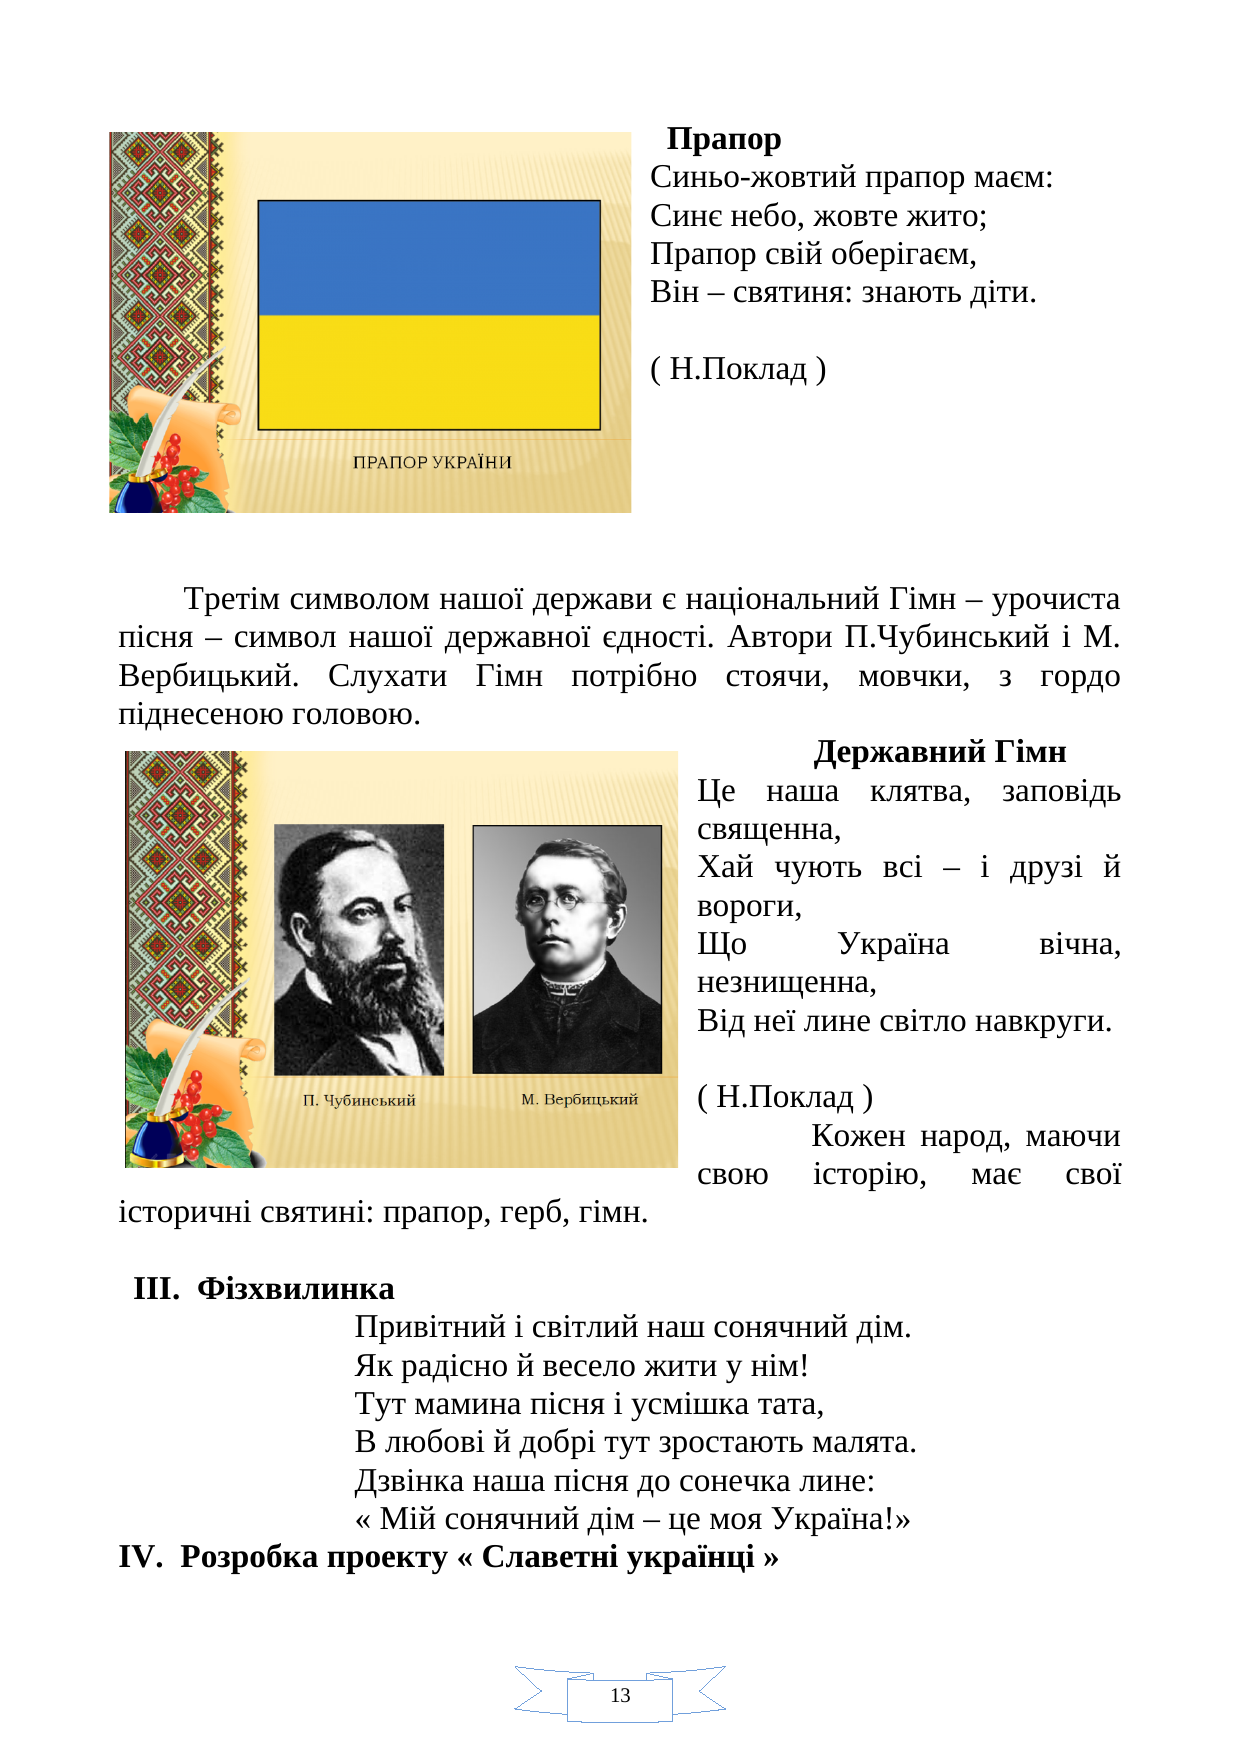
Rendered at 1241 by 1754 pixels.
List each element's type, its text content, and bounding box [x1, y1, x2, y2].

text Дзвінка наша пісня до сонечка лине: [118, 1460, 1122, 1498]
text Державний Гімн [118, 731, 1122, 770]
picture [109, 132, 632, 513]
text Тут мамина пісня і усмішка тата, [118, 1383, 1122, 1421]
text Синє небо, жовте жито; [632, 195, 1122, 233]
text Прапор свій оберігаєм, [632, 233, 1122, 271]
text Хай чують всі – і друзі й вороги, [679, 846, 1122, 923]
picture [125, 751, 679, 1168]
text Це наша клятва, заповідь священна, [679, 770, 1122, 846]
text ( Н.Поклад ) [632, 310, 1122, 386]
text Він – святиня: знають діти. [632, 271, 1122, 310]
text Як радісно й весело жити у нім! [118, 1345, 1122, 1383]
text Від неї лине світло навкруги. [679, 1000, 1122, 1038]
text Що Україна вічна, незнищенна, [679, 923, 1122, 1000]
text Синьо-жовтий прапор маєм: [632, 156, 1122, 195]
text Прапор [118, 118, 1122, 156]
text Кожен народ, маючи свою історію, має свої історичні святині: прапор, герб, гімн. [118, 1115, 1122, 1230]
text ІV. Розробка проекту « Славетні українці » [118, 1536, 1122, 1575]
text Третім символом нашої держави є національний Гімн – урочиста пісня – символ нашої державної єдності. Автори П.Чубинський і М. Вербицький. Слухати Гімн потрібно стоячи, мовчки, з гордо піднесеною головою. [118, 578, 1122, 731]
text Привітний і світлий наш сонячний дім. [118, 1306, 1122, 1345]
text « Мій сонячний дім – це моя Україна!» [118, 1498, 1122, 1536]
text ( Н.Поклад ) [679, 1038, 1122, 1115]
text В любові й добрі тут зростають малята. [118, 1421, 1122, 1460]
text ІІІ. Фізхвилинка [118, 1268, 1122, 1306]
